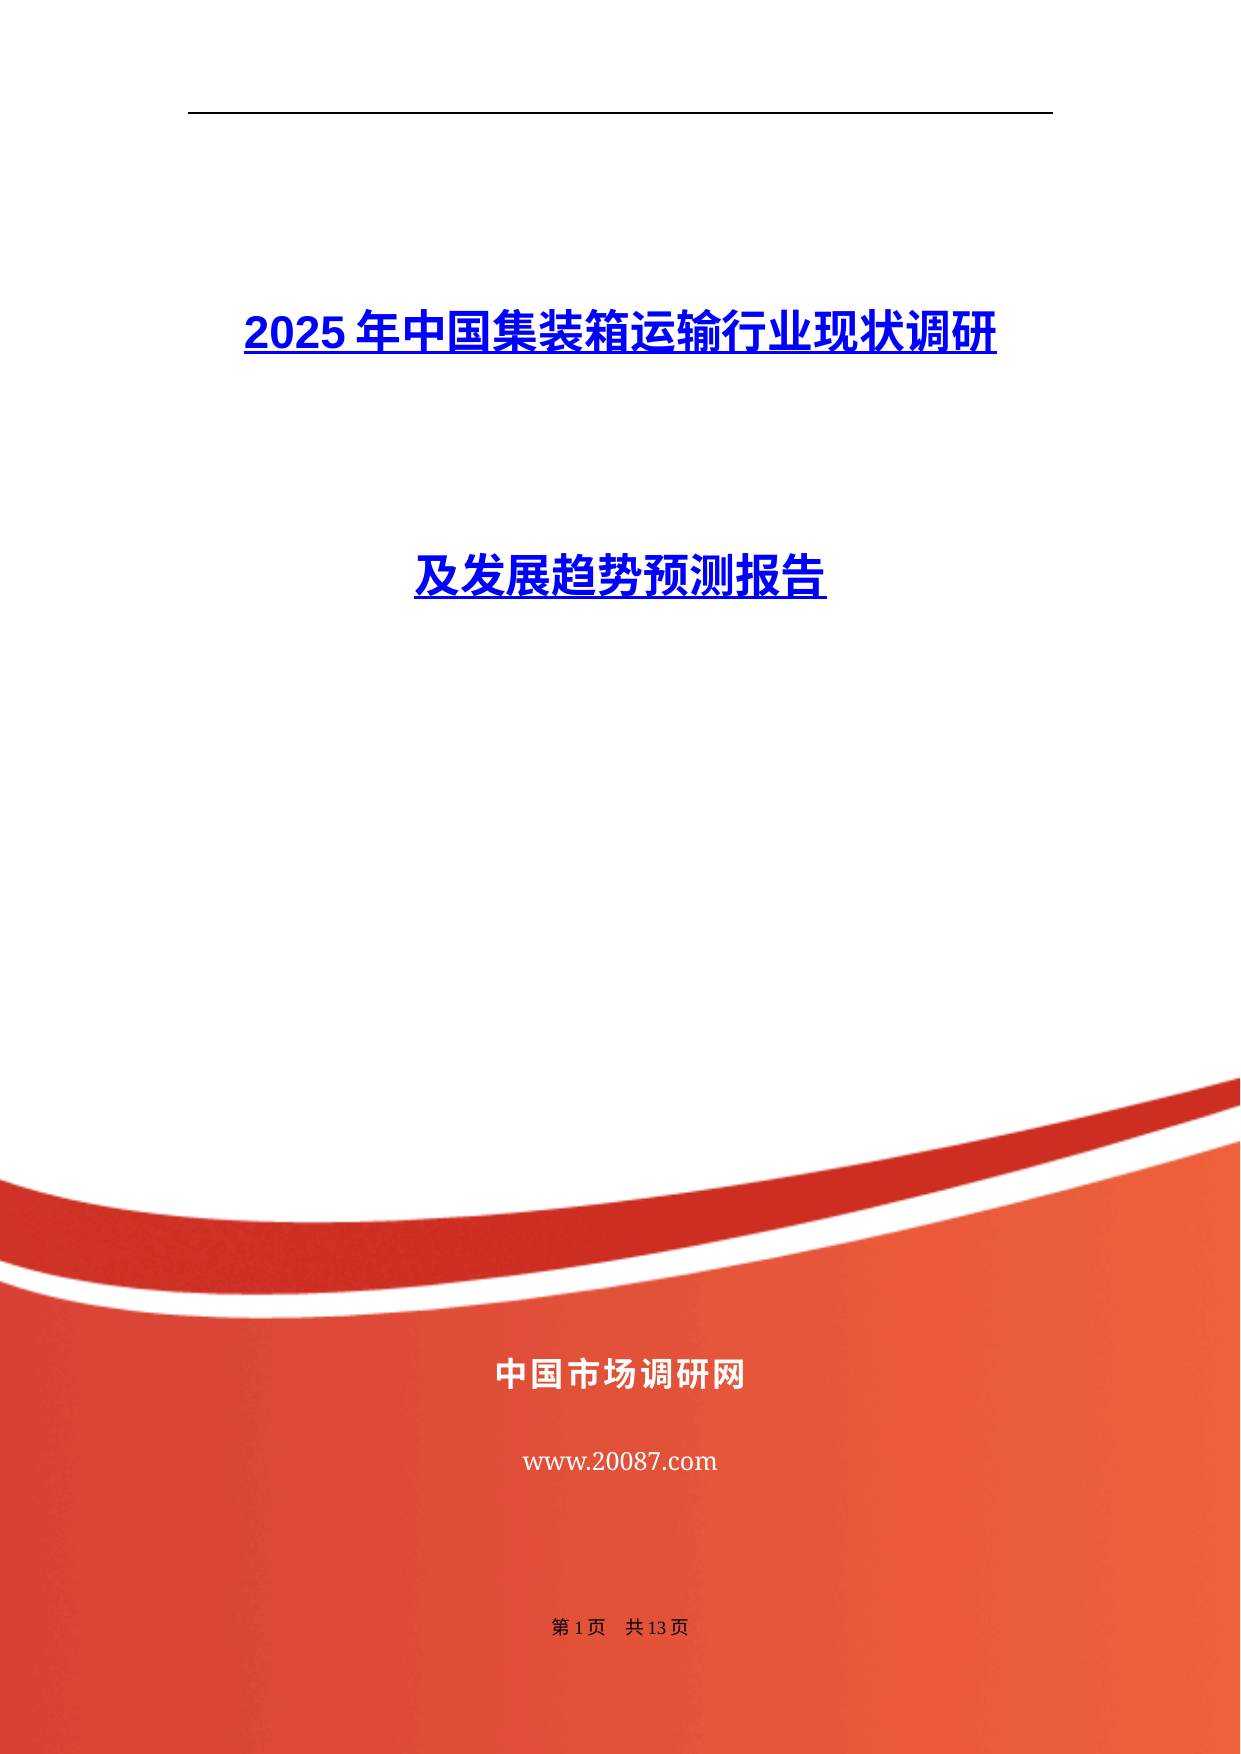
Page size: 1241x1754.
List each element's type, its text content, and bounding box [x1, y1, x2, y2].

table_header 2025年中国集装箱运输行业现状调研及发展趋势预测报告 [188, 207, 1053, 773]
text www.20087.com [187, 1428, 1053, 1493]
subtitle 中国市场调研网 [187, 1339, 1053, 1404]
picture [0, 1006, 1241, 1754]
